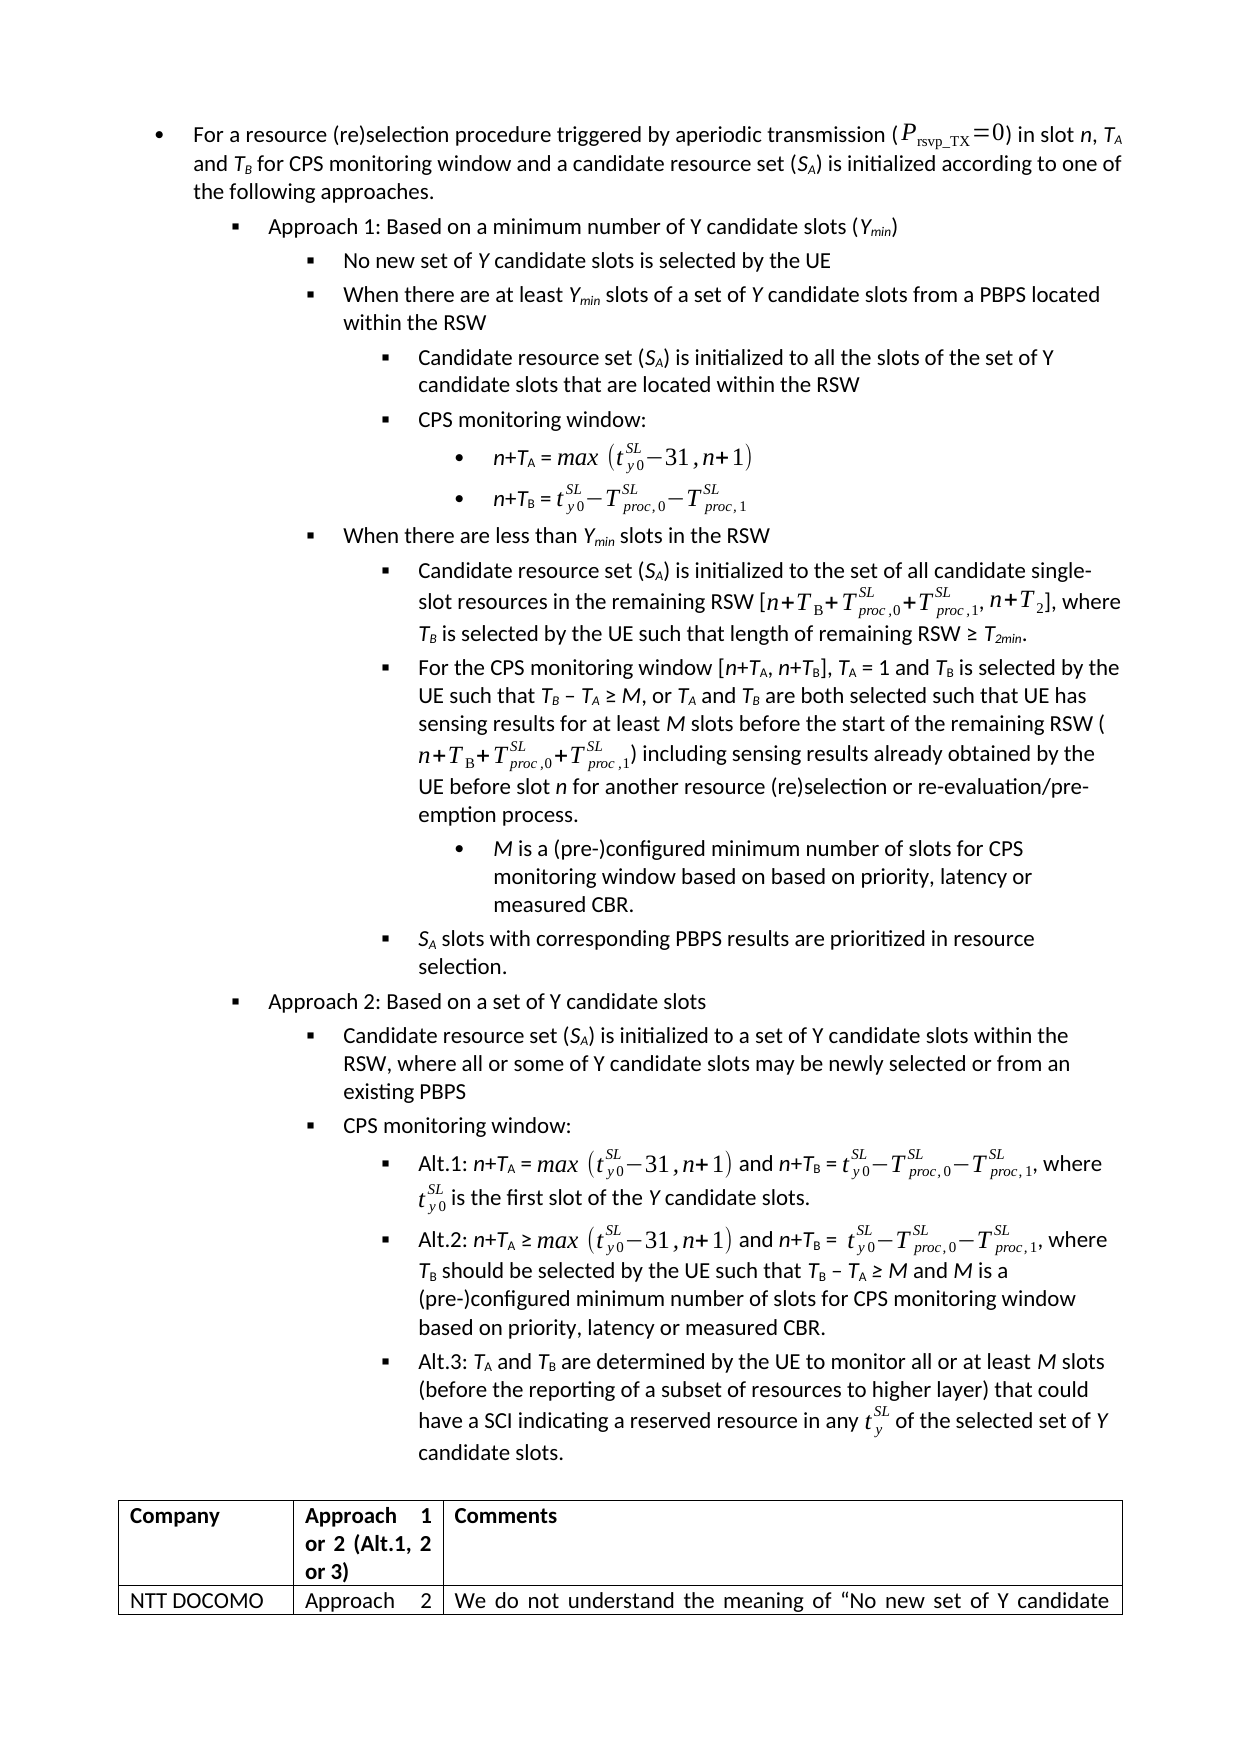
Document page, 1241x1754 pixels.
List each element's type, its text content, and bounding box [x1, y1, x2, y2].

list Candidate resource set (SA) is initialized to all the slots of the set of Y candidate slots that are located within the RSW [381, 343, 1122, 399]
list When there are less than Ymin slots in the RSW [306, 521, 1122, 549]
table_header Comments [444, 1501, 1122, 1585]
list Candidate resource set (SA) is initialized to a set of Y candidate slots within the RSW, where all or some of Y candidate slots may be newly selected or from an existing PBPS [306, 1021, 1122, 1105]
list SA slots with corresponding PBPS results are prioritized in resource selection. [381, 924, 1122, 981]
list For the CPS monitoring window [n+TA, n+TB], TA = 1 and TB is selected by the UE such that TB – TA ≥ M, or TA and TB are both selected such that UE has sensing results for at least M slots before the start of the remaining RSW () including sensing results already obtained by the UE before slot n for another resource (re)selection or re-evaluation/pre-emption process. [381, 653, 1122, 828]
list Approach 2: Based on a set of Y candidate slots [231, 987, 1122, 1015]
list n+TA = [456, 439, 1122, 474]
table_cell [294, 1586, 443, 1614]
list CPS monitoring window: [381, 405, 1122, 433]
list Alt.2: n+TA ≥ and n+TB = , where TB should be selected by the UE such that TB – TA ≥ M and M is a (pre-)configured minimum number of slots for CPS monitoring window based on priority, latency or measured CBR. [381, 1222, 1122, 1341]
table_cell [444, 1586, 1122, 1614]
list For a resource (re)selection procedure triggered by aperiodic transmission () in slot n, TA and TB for CPS monitoring window and a candidate resource set (SA) is initialized according to one of the following approaches. [156, 118, 1122, 206]
list Alt.3: TA and TB are determined by the UE to monitor all or at least M slots (before the reporting of a subset of resources to higher layer) that could have a SCI indicating a reserved resource in any of the selected set of Y candidate slots. [381, 1347, 1122, 1466]
list No new set of Y candidate slots is selected by the UE [306, 246, 1122, 274]
list M is a (pre-)configured minimum number of slots for CPS monitoring window based on based on priority, latency or measured CBR. [456, 834, 1122, 918]
table_header Approach 1 or 2 (Alt.1, 2 or 3) [294, 1501, 443, 1585]
table_cell NTT DOCOMO [119, 1586, 293, 1614]
list Approach 1: Based on a minimum number of Y candidate slots (Ymin) [231, 212, 1122, 240]
list Candidate resource set (SA) is initialized to the set of all candidate single-slot resources in the remaining RSW [, ], where TB is selected by the UE such that length of remaining RSW ≥ T2min. [381, 556, 1122, 647]
list CPS monitoring window: [306, 1111, 1122, 1139]
list Alt.1: n+TA = and n+TB = , where is the first slot of the Y candidate slots. [381, 1146, 1122, 1215]
list When there are at least Ymin slots of a set of Y candidate slots from a PBPS located within the RSW [306, 280, 1122, 336]
list n+TB = [456, 480, 1122, 515]
table_header Company [119, 1501, 293, 1585]
